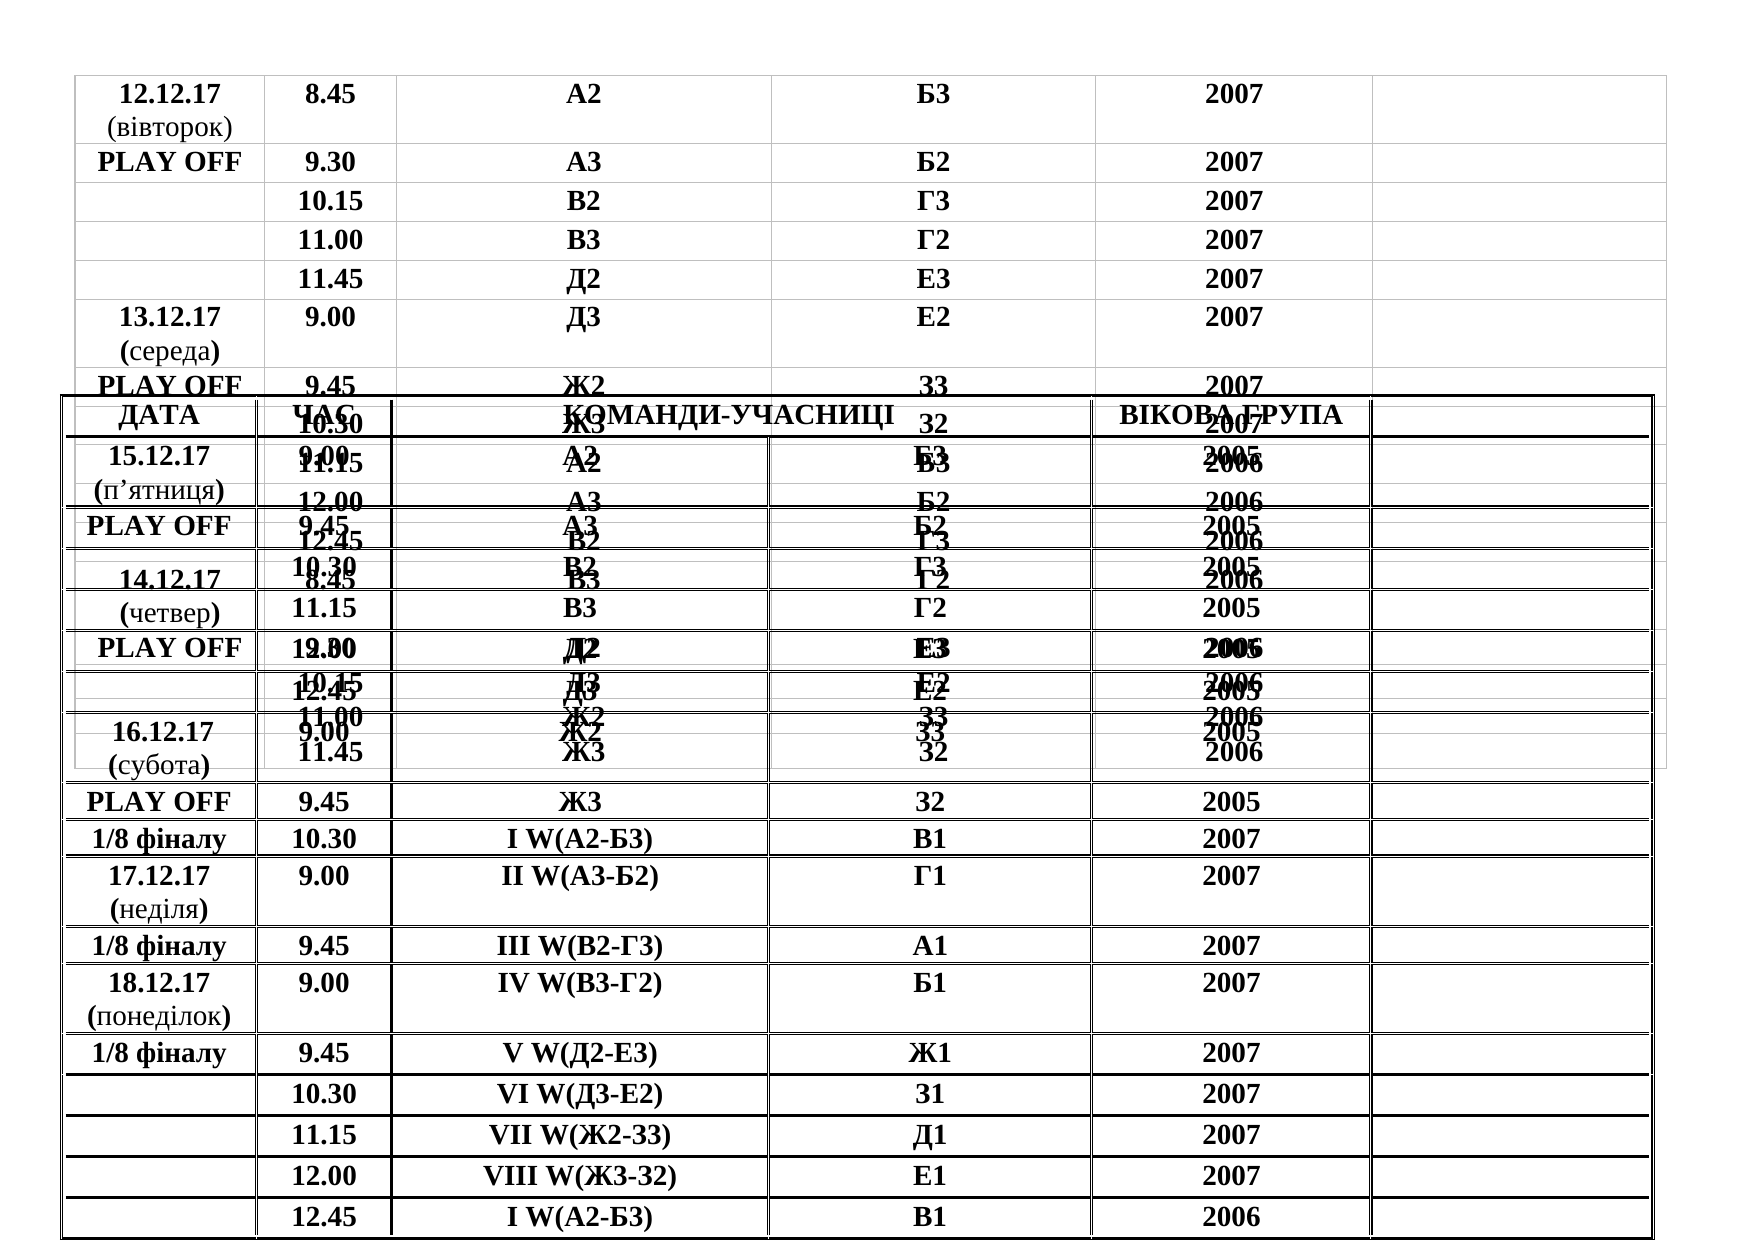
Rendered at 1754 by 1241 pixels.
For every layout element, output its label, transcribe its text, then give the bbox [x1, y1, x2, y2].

table_cell [1373, 261, 1666, 298]
table_cell 12.00 [258, 632, 390, 669]
table_cell III W(В2-Г3) [393, 928, 767, 961]
table_cell [76, 261, 264, 298]
table_cell Г2 [772, 222, 1095, 260]
table_cell 2007 [1093, 1035, 1369, 1073]
table_cell 2007 [1096, 300, 1372, 367]
table_cell 10.15 [265, 183, 396, 221]
table_cell [1373, 588, 1652, 628]
table_cell 2007 [1093, 858, 1369, 925]
table_cell 10.30 [258, 550, 390, 587]
table_cell 2007 [1096, 368, 1372, 394]
table_cell VIII W(Ж3-З2) [393, 1158, 767, 1196]
table_cell 2005 [1093, 673, 1369, 711]
table_cell [1373, 183, 1666, 221]
table_cell [1371, 925, 1653, 961]
table_cell [63, 629, 255, 669]
table_cell А1 [770, 928, 1090, 961]
table_cell 10.30 [258, 1076, 390, 1114]
table_cell 2006 [1091, 1196, 1371, 1237]
table_cell [1371, 1196, 1651, 1237]
table_cell I W(А2-Б3) [393, 821, 767, 854]
table_cell 12.00 [258, 1158, 390, 1196]
table_cell 9.30 [265, 144, 396, 182]
table_cell 2005 [1093, 509, 1369, 546]
table_cell 8.45 [265, 76, 396, 143]
table_cell В2 [397, 183, 771, 221]
table_cell PLAY OFF [76, 144, 264, 182]
table_cell Ж2 [393, 714, 767, 781]
table_cell 9.45 [258, 509, 390, 546]
table_cell [1373, 76, 1666, 143]
table_cell VII W(Ж2-З3) [393, 1117, 767, 1155]
table_cell 17.12.17 (неділя) [63, 854, 255, 925]
table_cell В1 [770, 821, 1090, 854]
table_cell [63, 546, 255, 587]
table_cell [76, 183, 264, 221]
table_cell 2005 [1093, 714, 1369, 781]
table_cell [1373, 144, 1666, 182]
table_cell Б1 [770, 965, 1090, 1032]
table_cell 2007 [1096, 76, 1372, 143]
table_cell Ж3 [393, 784, 767, 818]
table_cell [63, 1155, 255, 1196]
table_cell Е1 [770, 1158, 1090, 1196]
table_cell 11.45 [265, 261, 396, 298]
table_cell [1373, 670, 1652, 711]
table_cell 13.12.17 (середа) [76, 300, 264, 367]
table_cell [1655, 523, 1666, 561]
table_cell 2007 [1096, 183, 1372, 221]
table_cell 9.00 [258, 858, 390, 925]
table_cell А3 [397, 144, 771, 182]
table_cell [1373, 1073, 1653, 1114]
table_cell [63, 588, 255, 628]
table_header ДАТА [63, 397, 256, 435]
table_cell 2005 [1093, 632, 1369, 669]
table_cell [1655, 484, 1666, 522]
table_cell 12.45 [258, 673, 390, 711]
table_cell В1 [769, 1199, 1091, 1237]
table_header КОМАНДИ-УЧАСНИЦІ [391, 397, 1091, 435]
table_cell [1655, 445, 1666, 483]
table_cell Ж2 [397, 368, 771, 394]
table_cell 15.12.17 (п’ятниця) [63, 435, 255, 505]
table_cell [1655, 699, 1666, 733]
table_cell VI W(Д3-Е2) [393, 1076, 767, 1114]
table_cell Е2 [770, 673, 1090, 711]
table_cell Г2 [770, 591, 1090, 628]
table_cell [1655, 734, 1666, 767]
table_cell 18.12.17 (понеділок) [63, 961, 255, 1032]
table_cell В2 [393, 550, 767, 587]
table_cell А2 [393, 438, 767, 505]
table_cell [1373, 505, 1652, 546]
table_cell 2005 [1093, 550, 1369, 587]
table_cell 1/8 фіналу [61, 925, 256, 961]
table_cell 2005 [1093, 784, 1369, 818]
table_cell 2005 [1093, 438, 1369, 505]
table_cell [1373, 629, 1652, 669]
table_cell Д2 [393, 632, 767, 669]
table_cell 9.00 [265, 300, 396, 367]
table_cell 2007 [1096, 222, 1372, 260]
table_cell Г3 [770, 550, 1090, 587]
table_cell PLAY OFF [63, 505, 255, 546]
table_cell [1373, 1114, 1651, 1155]
table_cell [63, 670, 255, 711]
table_cell 1/8 фіналу [61, 818, 256, 854]
table_cell 2007 [1096, 261, 1372, 298]
table_cell Е3 [770, 632, 1090, 669]
table_cell [1373, 222, 1666, 260]
table_cell 12.12.17 (вівторок) [76, 76, 264, 143]
table_cell [1373, 300, 1666, 367]
table_cell 2007 [1093, 1117, 1369, 1155]
table_cell PLAY OFF [61, 781, 256, 818]
table_cell 9.45 [258, 928, 390, 961]
table_cell 9.45 [258, 1035, 390, 1073]
table_cell [1371, 781, 1653, 818]
table_cell 2007 [1093, 1158, 1369, 1196]
table_cell 2007 [1093, 928, 1369, 961]
table_cell А2 [397, 76, 771, 143]
table_cell 10.30 [258, 821, 390, 854]
table_cell Д3 [393, 673, 767, 711]
table_header [1371, 397, 1651, 435]
table_cell 2005 [1093, 591, 1369, 628]
table_cell [63, 1114, 255, 1155]
table_cell 2007 [1093, 1076, 1369, 1114]
table_cell Б2 [770, 509, 1090, 546]
table_cell З3 [770, 714, 1090, 781]
table_header ЧАС [256, 397, 391, 435]
table_cell [1373, 1155, 1651, 1196]
table_cell В3 [393, 591, 767, 628]
table_cell З3 [772, 368, 1095, 394]
table_cell [1373, 961, 1652, 1032]
table_cell Б2 [772, 144, 1095, 182]
table_cell [1373, 368, 1666, 406]
table_cell 9.45 [265, 368, 396, 394]
table_cell 9.45 [258, 784, 390, 818]
table_cell Д2 [397, 261, 771, 298]
table_cell А3 [393, 509, 767, 546]
table_cell З1 [770, 1076, 1090, 1114]
table_cell [1655, 665, 1666, 698]
table_cell Е3 [772, 261, 1095, 298]
table_cell 1/8 фіналу [61, 1032, 256, 1073]
table_cell Д1 [770, 1117, 1090, 1155]
table_cell 11.15 [258, 1117, 390, 1155]
table_cell [1371, 1032, 1653, 1073]
table_cell [76, 222, 264, 260]
table_cell Г3 [772, 183, 1095, 221]
table_cell 11.00 [265, 222, 396, 260]
table_cell 9.00 [258, 438, 390, 505]
table_cell 12.45 [256, 1199, 391, 1237]
table_cell Б3 [770, 438, 1090, 505]
table_cell 11.15 [258, 591, 390, 628]
table_cell V W(Д2-Е3) [393, 1035, 767, 1073]
table_cell [63, 1196, 256, 1237]
table_cell Б3 [772, 76, 1095, 143]
table_cell 2007 [1093, 965, 1369, 1032]
table_cell 9.00 [258, 714, 390, 781]
table_cell [1373, 546, 1652, 587]
table_cell 2007 [1093, 821, 1369, 854]
table_cell 16.12.17 (субота) [61, 711, 256, 781]
table_cell [1655, 630, 1666, 664]
table_cell [1371, 711, 1653, 781]
table_cell [1371, 818, 1653, 854]
table_cell [1373, 854, 1652, 925]
table_cell Г1 [770, 858, 1090, 925]
table_cell 9.00 [258, 965, 390, 1032]
table_cell З2 [770, 784, 1090, 818]
table_cell [1373, 435, 1651, 505]
table_cell Ж1 [770, 1035, 1090, 1073]
table_cell Е2 [772, 300, 1095, 367]
table_cell В3 [397, 222, 771, 260]
table_header ВІКОВА ГРУПА [1091, 396, 1371, 435]
table_cell [1655, 562, 1666, 629]
table_cell I W(А2-Б3) [391, 1199, 768, 1237]
table_cell II W(А3-Б2) [393, 858, 767, 925]
table_cell [61, 1073, 255, 1114]
table_cell [1655, 407, 1666, 444]
table_cell IV W(В3-Г2) [393, 965, 767, 1032]
table_cell PLAY OFF [76, 368, 264, 394]
table_cell Д3 [397, 300, 771, 367]
table_cell 2007 [1096, 144, 1372, 182]
